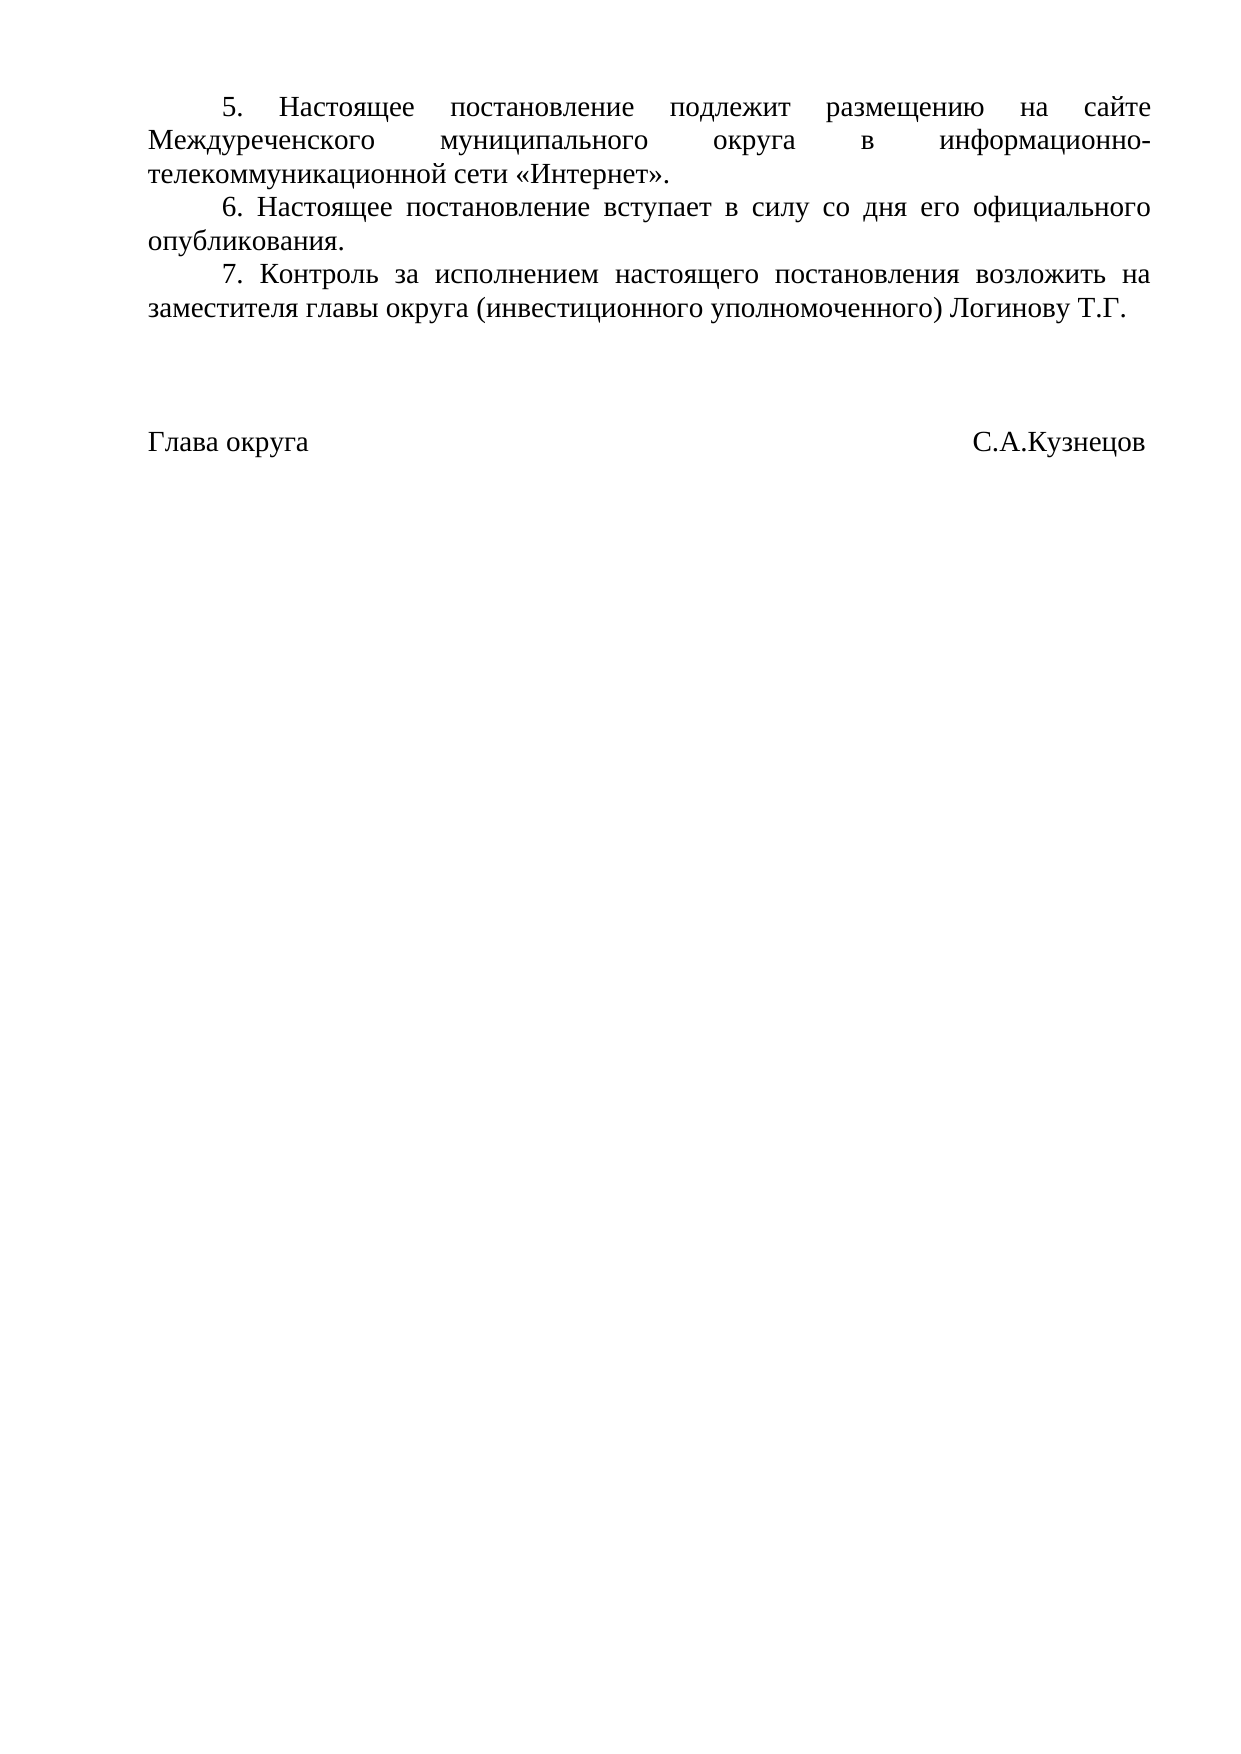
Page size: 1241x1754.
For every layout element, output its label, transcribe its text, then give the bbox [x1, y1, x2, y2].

text 6. Настоящее постановление вступает в силу со дня его официального опубликования. [148, 189, 1152, 256]
text 7. Контроль за исполнением настоящего постановления возложить на заместителя главы округа (инвестиционного уполномоченного) Логинову Т.Г. [148, 256, 1152, 323]
text Глава округа С.А.Кузнецов [148, 424, 1152, 458]
text 5. Настоящее постановление подлежит размещению на сайте Междуреченского муниципального округа в информационно-телекоммуникационной сети «Интернет». [148, 89, 1152, 189]
